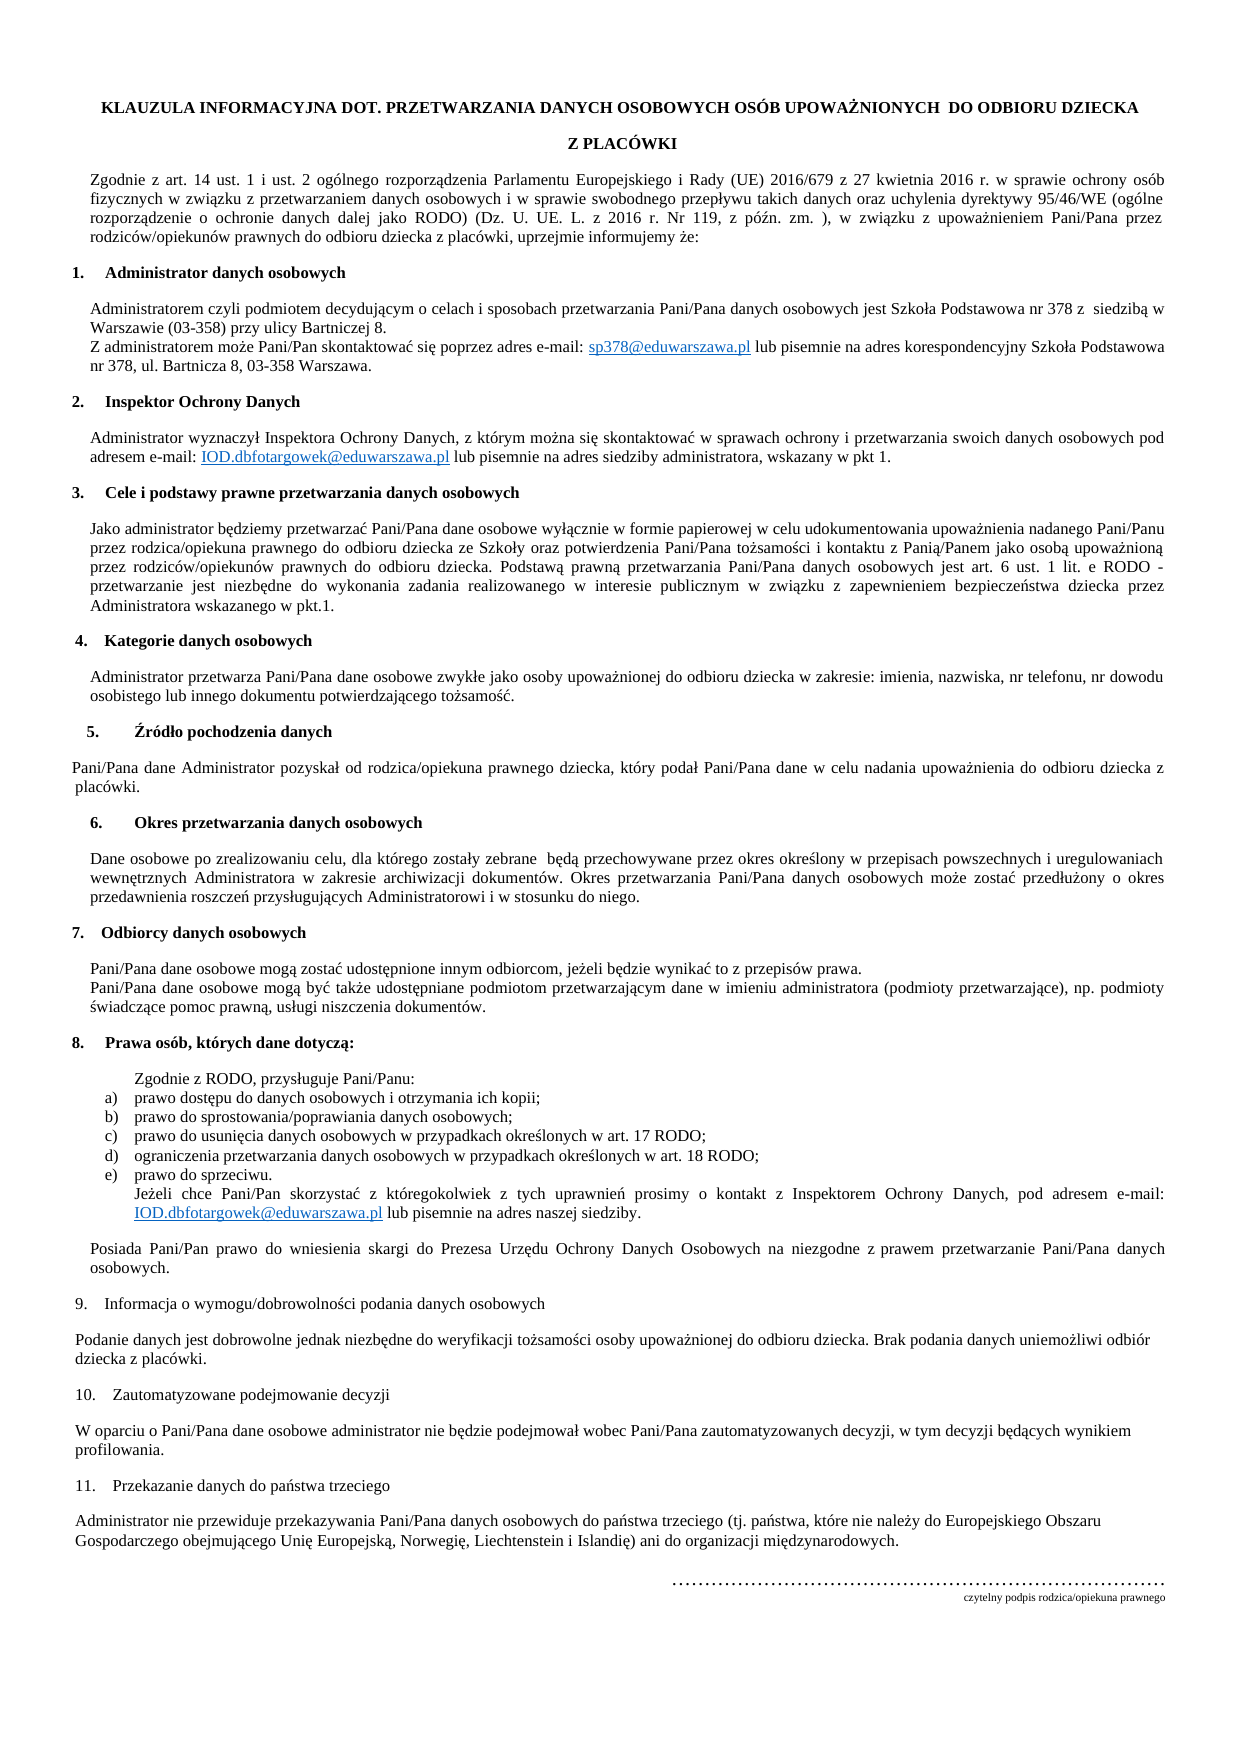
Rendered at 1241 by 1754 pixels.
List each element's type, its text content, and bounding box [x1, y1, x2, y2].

list prawo do usunięcia danych osobowych w przypadkach określonych w art. 17 RODO; [104, 1126, 1165, 1145]
list prawo do sprostowania/poprawiania danych osobowych; [104, 1107, 1165, 1126]
text ………………………………………………………………… [75, 1567, 1165, 1590]
list Dane osobowe po zrealizowaniu celu, dla którego zostały zebrane będą przechowywane przez okres określony w przepisach powszechnych i uregulowaniach wewnętrznych Administratora w zakresie archiwizacji dokumentów. Okres przetwarzania Pani/Pana danych osobowych może zostać przedłużony o okres przedawnienia roszczeń przysługujących Administratorowi i w stosunku do niego. [90, 849, 1165, 906]
text Administrator przetwarza Pani/Pana dane osobowe zwykłe jako osoby upoważnionej do odbioru dziecka w zakresie: imienia, nazwiska, nr telefonu, nr dowodu osobistego lub innego dokumentu potwierdzającego tożsamość. [90, 667, 1165, 705]
text 8. Prawa osób, których dane dotyczą: [72, 1033, 1165, 1052]
text 6. Okres przetwarzania danych osobowych [90, 813, 1165, 832]
text 3. Cele i podstawy prawne przetwarzania danych osobowych [72, 483, 1165, 502]
text 10. Zautomatyzowane podejmowanie decyzji [75, 1384, 1165, 1404]
text 4. Kategorie danych osobowych [75, 631, 1165, 650]
list prawo dostępu do danych osobowych i otrzymania ich kopii; [104, 1088, 1165, 1107]
list Administratorem czyli podmiotem decydującym o celach i sposobach przetwarzania Pani/Pana danych osobowych jest Szkoła Podstawowa nr 378 z siedzibą w Warszawie (03-358) przy ulicy Bartniczej 8. [90, 299, 1165, 337]
text Jeżeli chce Pani/Pan skorzystać z któregokolwiek z tych uprawnień prosimy o kontakt z Inspektorem Ochrony Danych, pod adresem e-mail: IOD.dbfotargowek@eduwarszawa.pl lub pisemnie na adres naszej siedziby. [134, 1184, 1165, 1222]
list Pani/Pana dane osobowe mogą zostać udostępnione innym odbiorcom, jeżeli będzie wynikać to z przepisów prawa. [90, 959, 1165, 978]
text 11. Przekazanie danych do państwa trzeciego [75, 1475, 1165, 1494]
list ograniczenia przetwarzania danych osobowych w przypadkach określonych w art. 18 RODO; [104, 1145, 1165, 1164]
list Pani/Pana dane osobowe mogą być także udostępniane podmiotom przetwarzającym dane w imieniu administratora (podmioty przetwarzające), np. podmioty świadczące pomoc prawną, usługi niszczenia dokumentów. [90, 978, 1165, 1016]
text Posiada Pani/Pan prawo do wniesienia skargi do Prezesa Urzędu Ochrony Danych Osobowych na niezgodne z prawem przetwarzanie Pani/Pana danych osobowych. [90, 1239, 1165, 1277]
list prawo do sprzeciwu. [104, 1164, 1165, 1184]
text Administrator nie przewiduje przekazywania Pani/Pana danych osobowych do państwa trzeciego (tj. państwa, które nie należy do Europejskiego Obszaru Gospodarczego obejmującego Unię Europejską, Norwegię, Liechtenstein i Islandię) ani do organizacji międzynarodowych. [75, 1511, 1165, 1551]
text 9. Informacja o wymogu/dobrowolności podania danych osobowych [75, 1294, 1165, 1313]
text KLAUZULA INFORMACYJNA DOT. PRZETWARZANIA DANYCH OSOBOWYCH OSÓB UPOWAŻNIONYCH DO ODBIORU DZIECKA [75, 98, 1165, 117]
text 7. Odbiorcy danych osobowych [72, 923, 1165, 942]
text 1. Administrator danych osobowych [72, 263, 1165, 282]
text W oparciu o Pani/Pana dane osobowe administrator nie będzie podejmował wobec Pani/Pana zautomatyzowanych decyzji, w tym decyzji będących wynikiem profilowania. [75, 1420, 1165, 1459]
text Zgodnie z art. 14 ust. 1 i ust. 2 ogólnego rozporządzenia Parlamentu Europejskiego i Rady (UE) 2016/679 z 27 kwietnia 2016 r. w sprawie ochrony osób fizycznych w związku z przetwarzaniem danych osobowych i w sprawie swobodnego przepływu takich danych oraz uchylenia dyrektywy 95/46/WE (ogólne rozporządzenie o ochronie danych dalej jako RODO) (Dz. U. UE. L. z 2016 r. Nr 119, z późn. zm. ), w związku z upoważnieniem Pani/Pana przez rodziców/opiekunów prawnych do odbioru dziecka z placówki, uprzejmie informujemy że: [90, 169, 1165, 246]
text Z PLACÓWKI [75, 134, 1165, 153]
list Z administratorem może Pani/Pan skontaktować się poprzez adres e-mail: sp378@eduwarszawa.pl lub pisemnie na adres korespondencyjny Szkoła Podstawowa nr 378, ul. Bartnicza 8, 03-358 Warszawa. [90, 337, 1165, 375]
text 2. Inspektor Ochrony Danych [72, 392, 1165, 411]
list Zgodnie z RODO, przysługuje Pani/Panu: [134, 1069, 1165, 1088]
text Podanie danych jest dobrowolne jednak niezbędne do weryfikacji tożsamości osoby upoważnionej do odbioru dziecka. Brak podania danych uniemożliwi odbiór dziecka z placówki. [75, 1329, 1165, 1368]
text 5. Źródło pochodzenia danych [86, 722, 1165, 741]
list Administrator wyznaczył Inspektora Ochrony Danych, z którym można się skontaktować w sprawach ochrony i przetwarzania swoich danych osobowych pod adresem e-mail: IOD.dbfotargowek@eduwarszawa.pl lub pisemnie na adres siedziby administratora, wskazany w pkt 1. [90, 428, 1165, 466]
list Jako administrator będziemy przetwarzać Pani/Pana dane osobowe wyłącznie w formie papierowej w celu udokumentowania upoważnienia nadanego Pani/Panu przez rodzica/opiekuna prawnego do odbioru dziecka ze Szkoły oraz potwierdzenia Pani/Pana tożsamości i kontaktu z Panią/Panem jako osobą upoważnioną przez rodziców/opiekunów prawnych do odbioru dziecka. Podstawą prawną przetwarzania Pani/Pana danych osobowych jest art. 6 ust. 1 lit. e RODO - przetwarzanie jest niezbędne do wykonania zadania realizowanego w interesie publicznym w związku z zapewnieniem bezpieczeństwa dziecka przez Administratora wskazanego w pkt.1. [90, 519, 1165, 614]
text czytelny podpis rodzica/opiekuna prawnego [75, 1590, 1165, 1613]
text Pani/Pana dane Administrator pozyskał od rodzica/opiekuna prawnego dziecka, który podał Pani/Pana dane w celu nadania upoważnienia do odbioru dziecka z placówki. [72, 758, 1165, 796]
